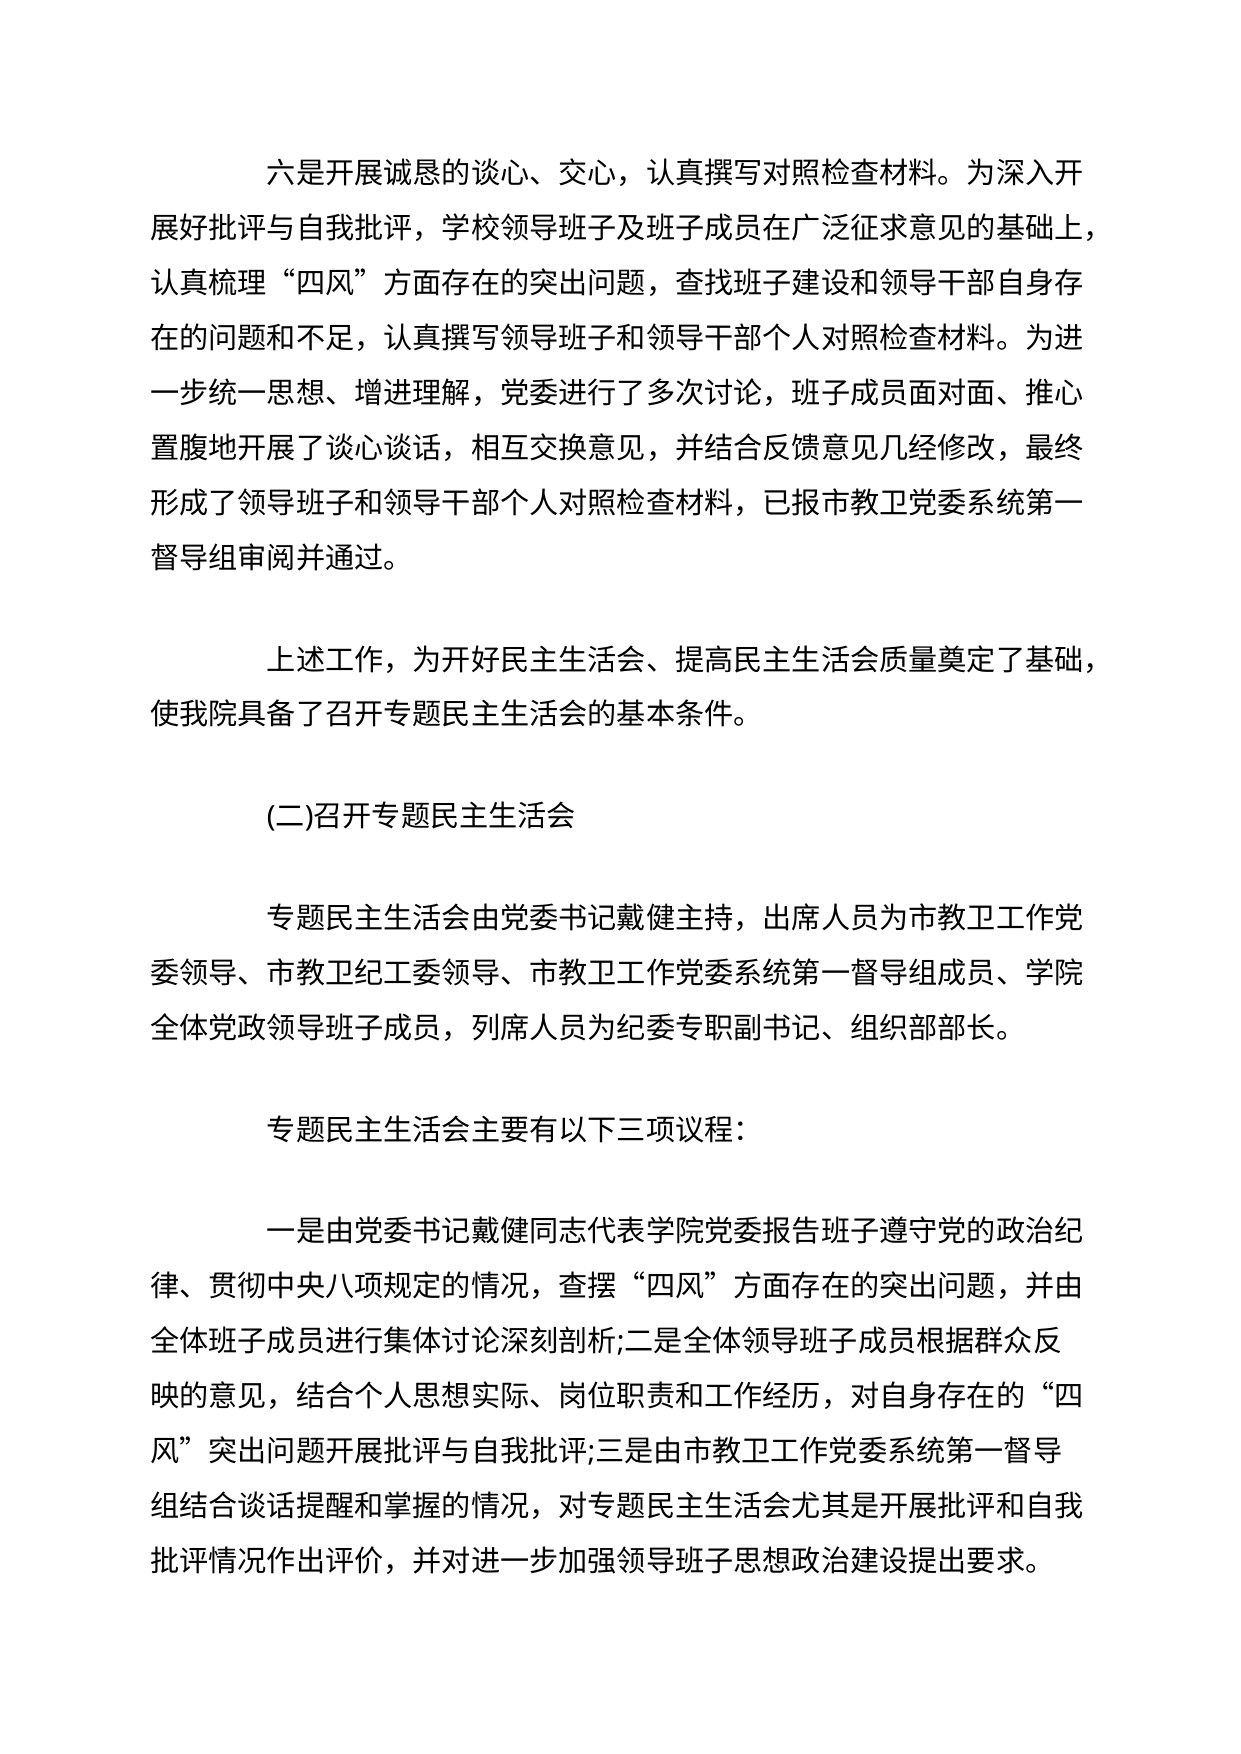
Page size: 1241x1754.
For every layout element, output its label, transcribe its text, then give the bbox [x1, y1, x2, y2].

text 专题民主生活会主要有以下三项议程： [150, 1106, 1090, 1148]
text 上述工作，为开好民主生活会、提高民主生活会质量奠定了基础，使我院具备了召开专题民主生活会的基本条件。 [150, 636, 1090, 733]
text 六是开展诚恳的谈心、交心，认真撰写对照检查材料。为深入开展好批评与自我批评，学校领导班子及班子成员在广泛征求意见的基础上，认真梳理“四风”方面存在的突出问题，查找班子建设和领导干部自身存在的问题和不足，认真撰写领导班子和领导干部个人对照检查材料。为进一步统一思想、增进理解，党委进行了多次讨论，班子成员面对面、推心置腹地开展了谈心谈话，相互交换意见，并结合反馈意见几经修改，最终形成了领导班子和领导干部个人对照检查材料，已报市教卫党委系统第一督导组审阅并通过。 [150, 150, 1090, 577]
text 专题民主生活会由党委书记戴健主持，出席人员为市教卫工作党委领导、市教卫纪工委领导、市教卫工作党委系统第一督导组成员、学院全体党政领导班子成员，列席人员为纪委专职副书记、组织部部长。 [150, 895, 1090, 1047]
text (二)召开专题民主生活会 [150, 793, 1090, 835]
text 一是由党委书记戴健同志代表学院党委报告班子遵守党的政治纪律、贯彻中央八项规定的情况，查摆“四风”方面存在的突出问题，并由全体班子成员进行集体讨论深刻剖析;二是全体领导班子成员根据群众反映的意见，结合个人思想实际、岗位职责和工作经历，对自身存在的“四风”突出问题开展批评与自我批评;三是由市教卫工作党委系统第一督导组结合谈话提醒和掌握的情况，对专题民主生活会尤其是开展批评和自我批评情况作出评价，并对进一步加强领导班子思想政治建设提出要求。 [150, 1208, 1090, 1580]
